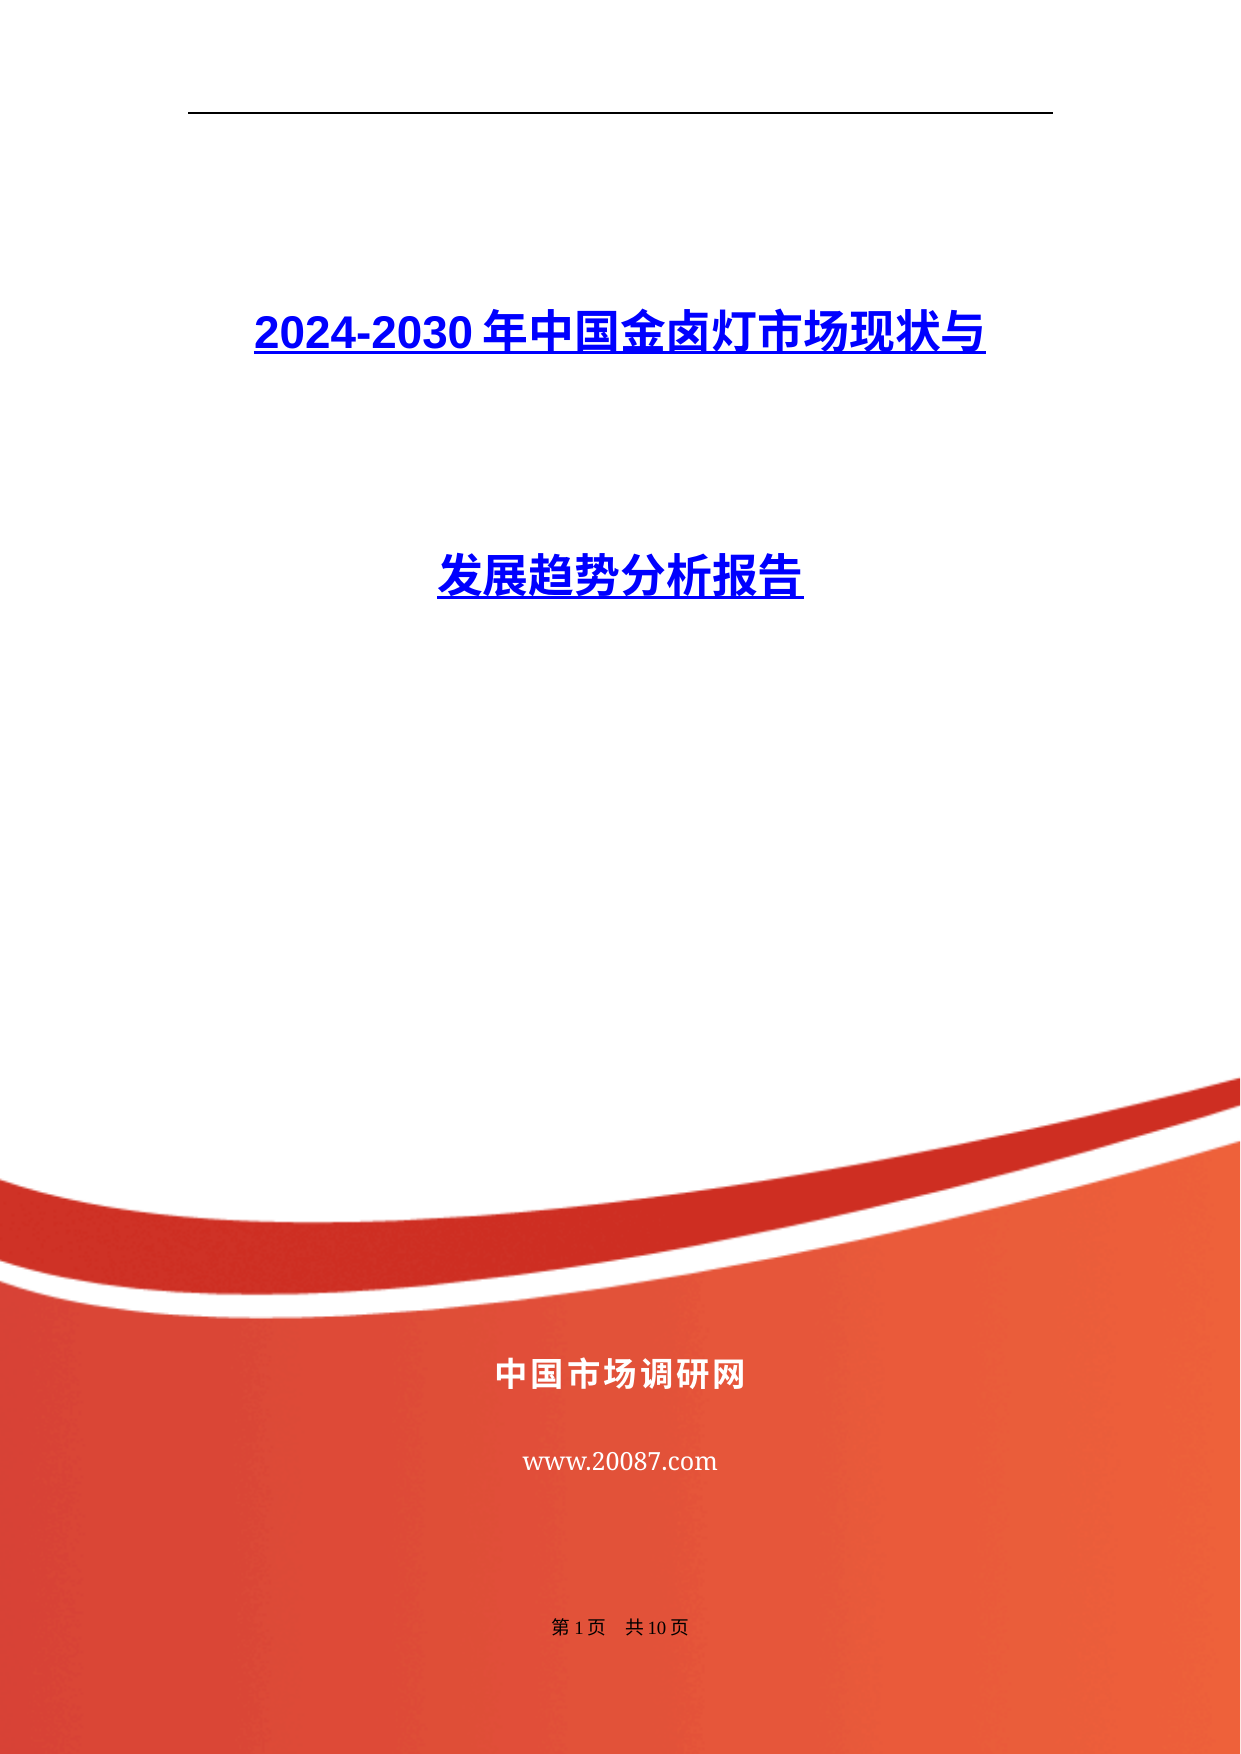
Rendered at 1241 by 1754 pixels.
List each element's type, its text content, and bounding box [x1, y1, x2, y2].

picture [0, 1006, 1241, 1754]
table_header 2024-2030年中国金卤灯市场现状与发展趋势分析报告 [188, 207, 1053, 773]
subtitle 中国市场调研网 [187, 1339, 1053, 1404]
text www.20087.com [187, 1428, 1053, 1493]
